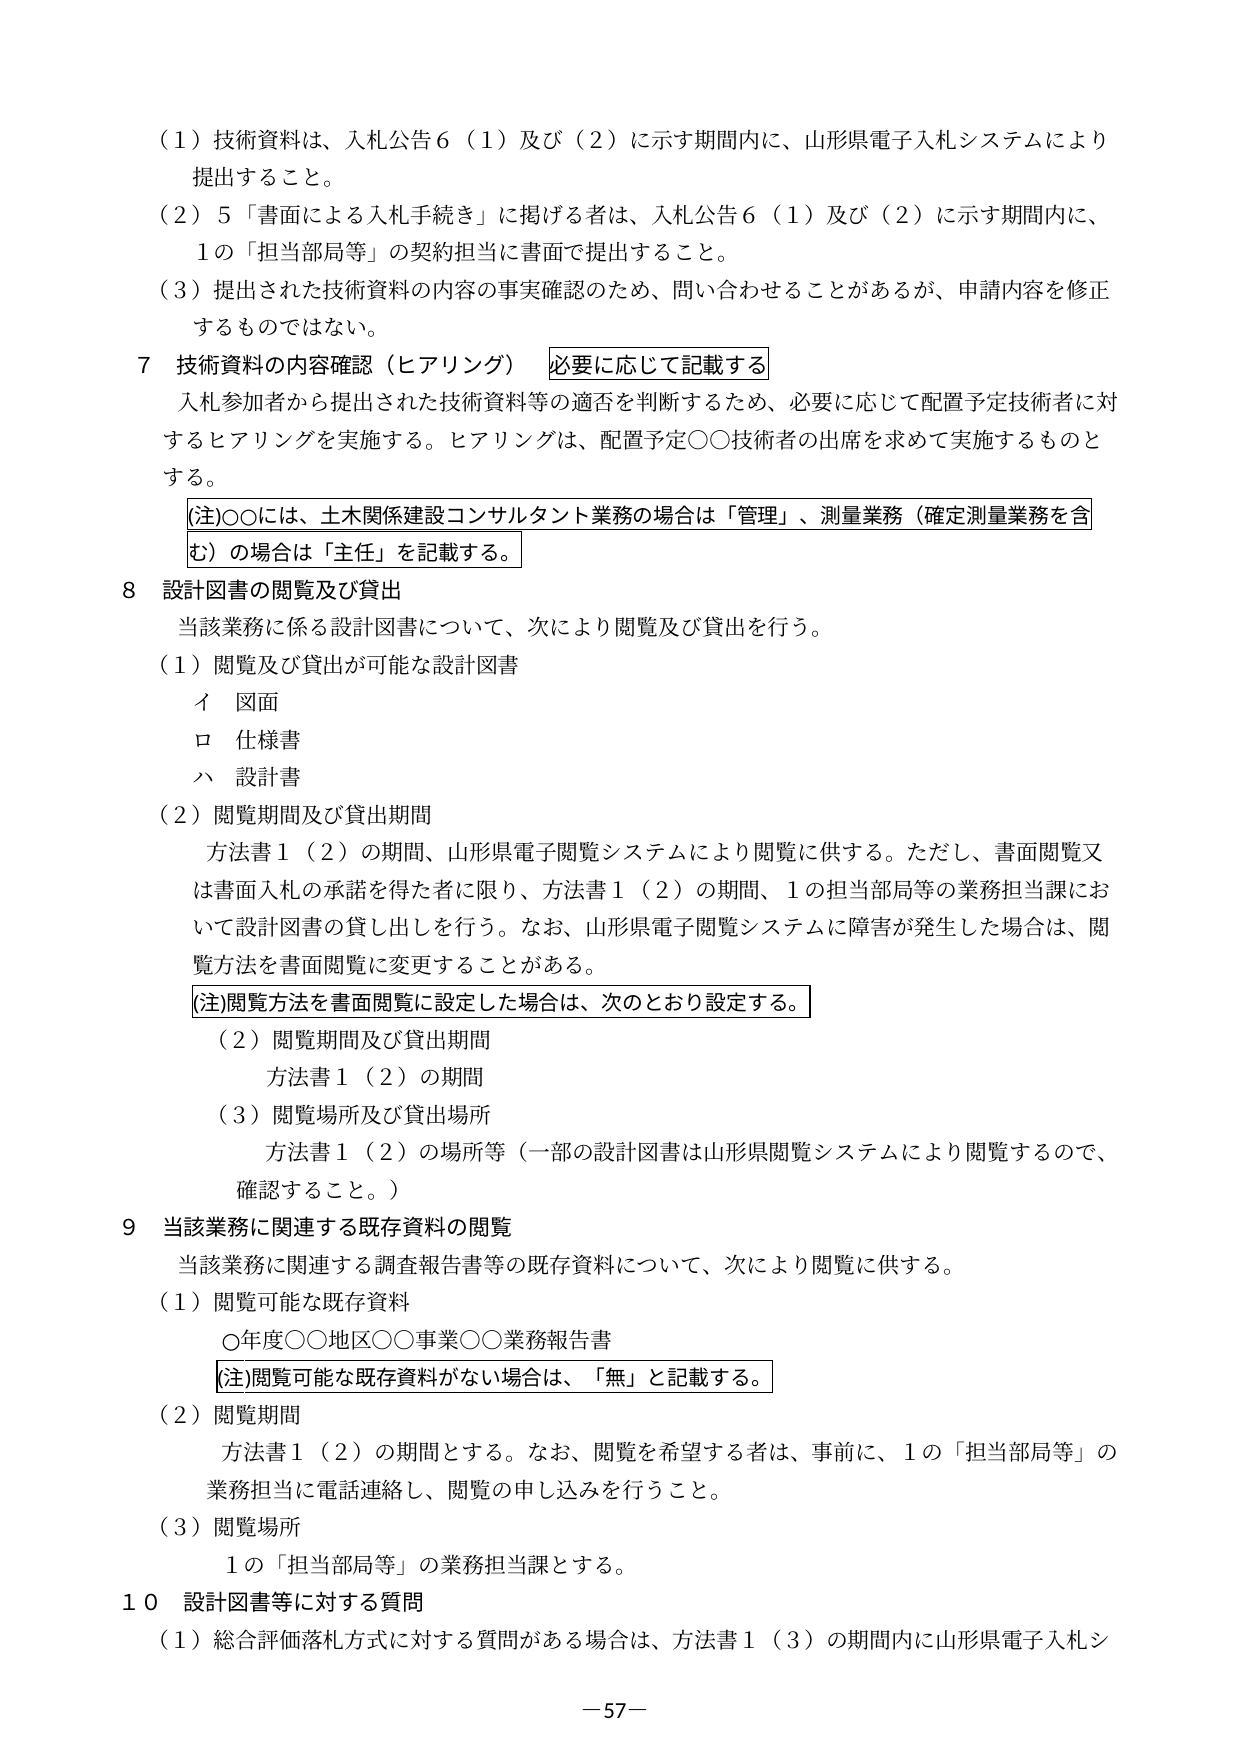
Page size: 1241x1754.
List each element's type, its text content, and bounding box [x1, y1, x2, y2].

text １０ 設計図書等に対する質問 [118, 1581, 1123, 1618]
text 方法書１（２）の期間、山形県電子閲覧システムにより閲覧に供する。ただし、書面閲覧又は書面入札の承諾を得た者に限り、方法書１（２）の期間、１の担当部局等の業務担当課において設計図書の貸し出しを行う。なお、山形県電子閲覧システムに障害が発生した場合は、閲覧方法を書面閲覧に変更することがある。 [192, 831, 1123, 981]
text （２）閲覧期間及び貸出期間 [148, 793, 1123, 831]
text 当該業務に関連する調査報告書等の既存資料について、次により閲覧に供する。 [118, 1243, 1123, 1281]
text （３）閲覧場所 [118, 1506, 1123, 1543]
text （１）技術資料は、入札公告６（１）及び（２）に示す期間内に、山形県電子入札システムにより提出すること。 [148, 118, 1123, 193]
text 当該業務に係る設計図書について、次により閲覧及び貸出を行う。 [162, 606, 1123, 643]
text ○年度○○地区○○事業○○業務報告書 [118, 1318, 1123, 1356]
text １の「担当部局等」の業務担当課とする。 [118, 1543, 1123, 1581]
text （１）閲覧可能な既存資料 [118, 1281, 1123, 1318]
text （１）閲覧及び貸出が可能な設計図書 [148, 643, 1123, 681]
text （２）５「書面による入札手続き」に掲げる者は、入札公告６（１）及び（２）に示す期間内に、１の「担当部局等」の契約担当に書面で提出すること。 [148, 193, 1123, 268]
text イ 図面 [162, 681, 1123, 718]
text ７ 技術資料の内容確認（ヒアリング） 必要に応じて記載する [118, 343, 1123, 381]
text ロ 仕様書 [162, 718, 1123, 756]
text （３）閲覧場所及び貸出場所 [192, 1093, 1123, 1131]
text 方法書１（２）の場所等（一部の設計図書は山形県閲覧システムにより閲覧するので、確認すること。） [236, 1131, 1123, 1206]
text ９ 当該業務に関連する既存資料の閲覧 [118, 1206, 1123, 1243]
text (注)閲覧方法を書面閲覧に設定した場合は、次のとおり設定する。 [192, 981, 1123, 1018]
text (注)○○には、土木関係建設コンサルタント業務の場合は「管理」、測量業務（確定測量業務を含む）の場合は「主任」を記載する。 [187, 493, 1123, 568]
text （２）閲覧期間及び貸出期間 [192, 1018, 1123, 1056]
text ハ 設計書 [162, 756, 1123, 793]
text 入札参加者から提出された技術資料等の適否を判断するため、必要に応じて配置予定技術者に対するヒアリングを実施する。ヒアリングは、配置予定○○技術者の出席を求めて実施するものとする。 [162, 381, 1123, 493]
text 方法書１（２）の期間 [192, 1056, 1123, 1093]
text （２）閲覧期間 [118, 1393, 1123, 1431]
text 方法書１（２）の期間とする。なお、閲覧を希望する者は、事前に、１の「担当部局等」の業務担当に電話連絡し、閲覧の申し込みを行うこと。 [207, 1431, 1123, 1506]
text ８ 設計図書の閲覧及び貸出 [118, 568, 1123, 606]
text (注)閲覧可能な既存資料がない場合は、「無」と記載する。 [118, 1356, 1123, 1393]
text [148, 1618, 1123, 1656]
text （３）提出された技術資料の内容の事実確認のため、問い合わせることがあるが、申請内容を修正するものではない。 [148, 268, 1123, 343]
